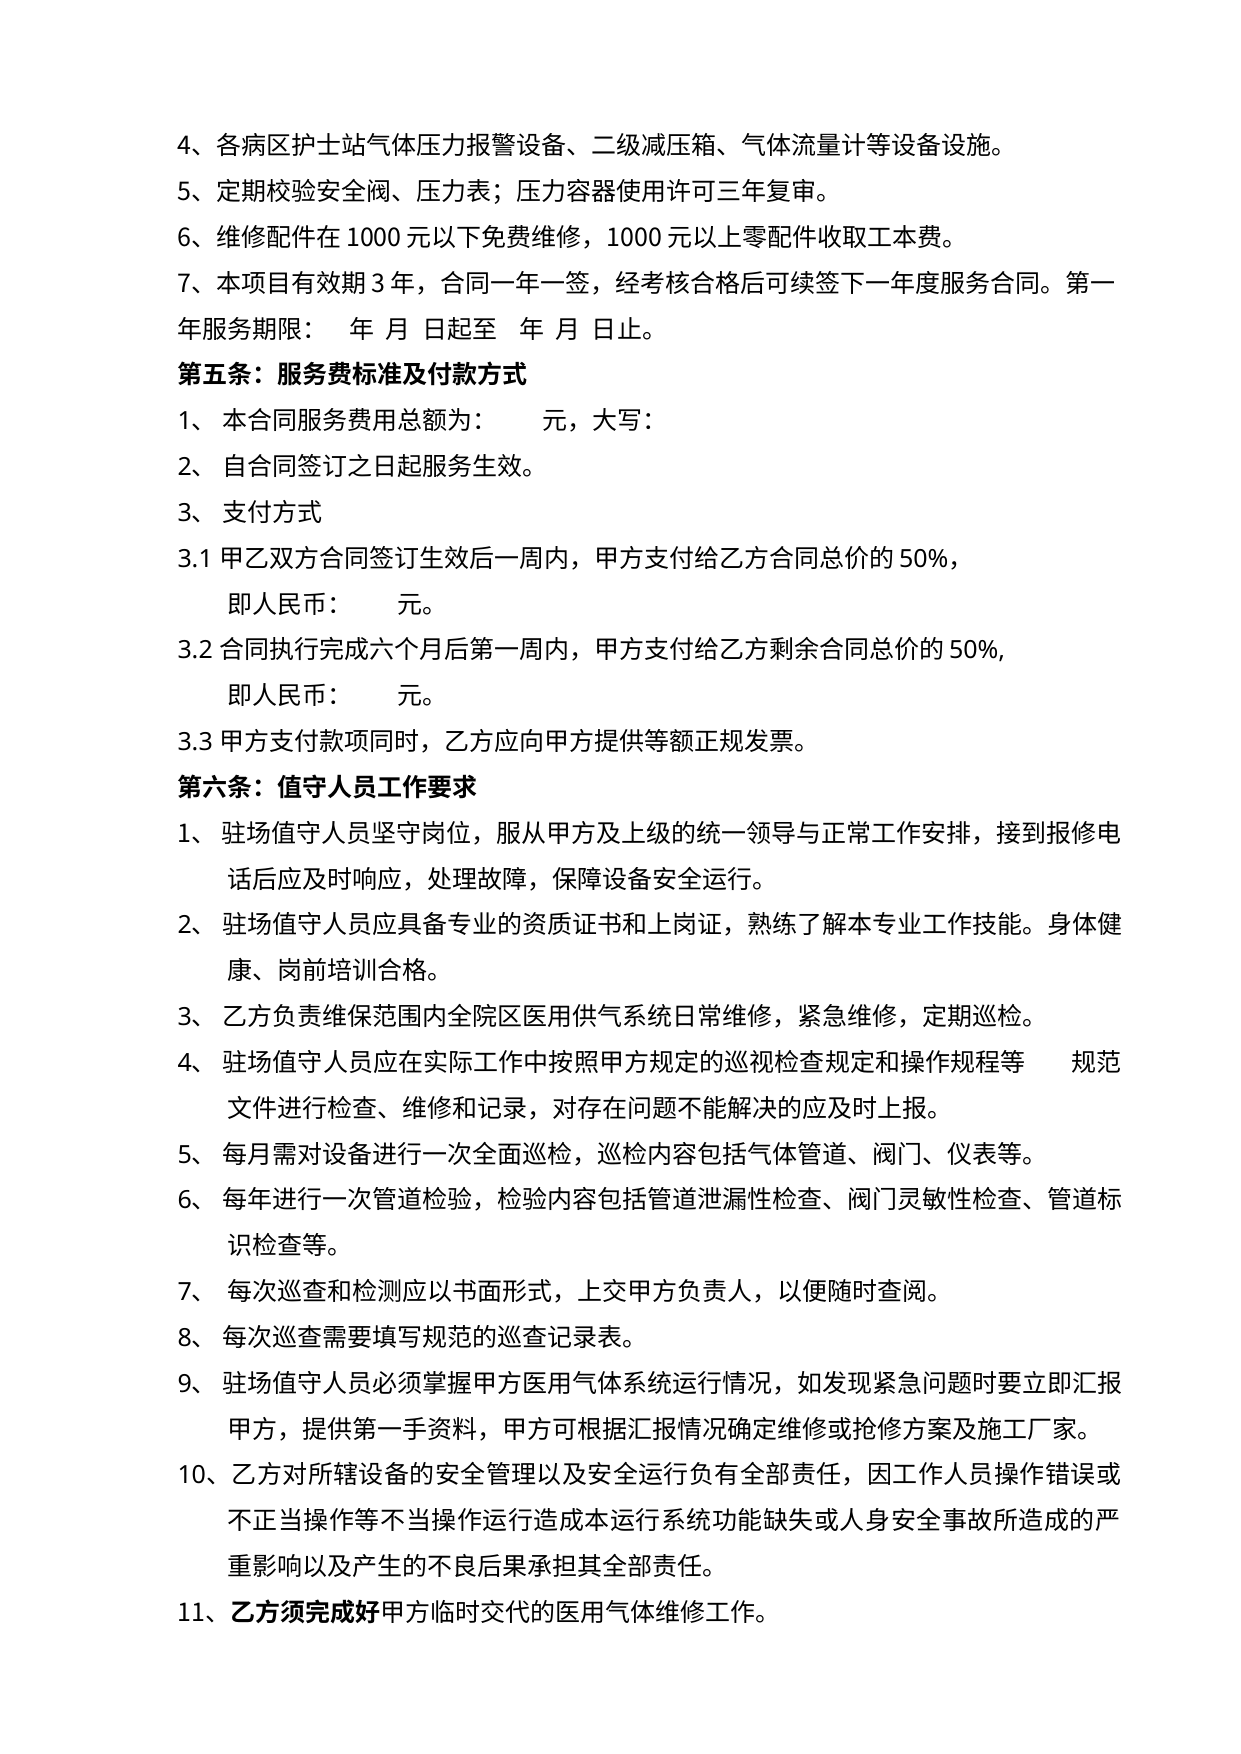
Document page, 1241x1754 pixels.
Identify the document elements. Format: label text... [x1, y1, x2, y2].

text 第五条：服务费标准及付款方式 [177, 347, 1122, 393]
text 7、本项目有效期3年，合同一年一签，经考核合格后可续签下一年度服务合同。第一年服务期限： 年 月 日起至 年 月 日止。 [177, 256, 1122, 347]
text 8、 每次巡查需要填写规范的巡查记录表。 [177, 1310, 1122, 1356]
text 4、各病区护士站气体压力报警设备、二级减压箱、气体流量计等设备设施。 [177, 118, 1122, 164]
text 3、 支付方式 [177, 485, 1122, 531]
text 即人民币： 元。 [177, 576, 1122, 622]
text 5、定期校验安全阀、压力表；压力容器使用许可三年复审。 [177, 164, 1122, 210]
text 3.1 甲乙双方合同签订生效后一周内，甲方支付给乙方合同总价的50%， [177, 531, 1122, 576]
list 每次巡查和检测应以书面形式，上交甲方负责人，以便随时查阅。 [177, 1264, 1122, 1310]
text 3.3 甲方支付款项同时，乙方应向甲方提供等额正规发票。 [177, 714, 1122, 760]
text 即人民币： 元。 [177, 668, 1122, 714]
text 5、 每月需对设备进行一次全面巡检，巡检内容包括气体管道、阀门、仪表等。 [177, 1126, 1122, 1172]
text 1、 本合同服务费用总额为： 元，大写： [177, 393, 1122, 439]
text 6、 每年进行一次管道检验，检验内容包括管道泄漏性检查、阀门灵敏性检查、管道标识检查等。 [177, 1172, 1122, 1264]
text 6、维修配件在1000元以下免费维修，1000元以上零配件收取工本费。 [177, 210, 1122, 256]
text 10、乙方对所辖设备的安全管理以及安全运行负有全部责任，因工作人员操作错误或不正当操作等不当操作运行造成本运行系统功能缺失或人身安全事故所造成的严重影响以及产生的不良后果承担其全部责任。 [177, 1447, 1122, 1585]
text 2、 驻场值守人员应具备专业的资质证书和上岗证，熟练了解本专业工作技能。身体健康、岗前培训合格。 [177, 897, 1122, 989]
text 3、 乙方负责维保范围内全院区医用供气系统日常维修，紧急维修，定期巡检。 [177, 989, 1122, 1035]
text 3.2 合同执行完成六个月后第一周内，甲方支付给乙方剩余合同总价的50%, [177, 622, 1122, 668]
text 1、 驻场值守人员坚守岗位，服从甲方及上级的统一领导与正常工作安排，接到报修电话后应及时响应，处理故障，保障设备安全运行。 [177, 806, 1122, 897]
text 11、乙方须完成好甲方临时交代的医用气体维修工作。 [177, 1585, 1122, 1631]
text 第六条：值守人员工作要求 [177, 760, 1122, 806]
text 4、 驻场值守人员应在实际工作中按照甲方规定的巡视检查规定和操作规程等 规范文件进行检查、维修和记录，对存在问题不能解决的应及时上报。 [177, 1035, 1122, 1126]
text 9、 驻场值守人员必须掌握甲方医用气体系统运行情况，如发现紧急问题时要立即汇报甲方，提供第一手资料，甲方可根据汇报情况确定维修或抢修方案及施工厂家。 [177, 1356, 1122, 1447]
text 2、 自合同签订之日起服务生效。 [177, 439, 1122, 485]
